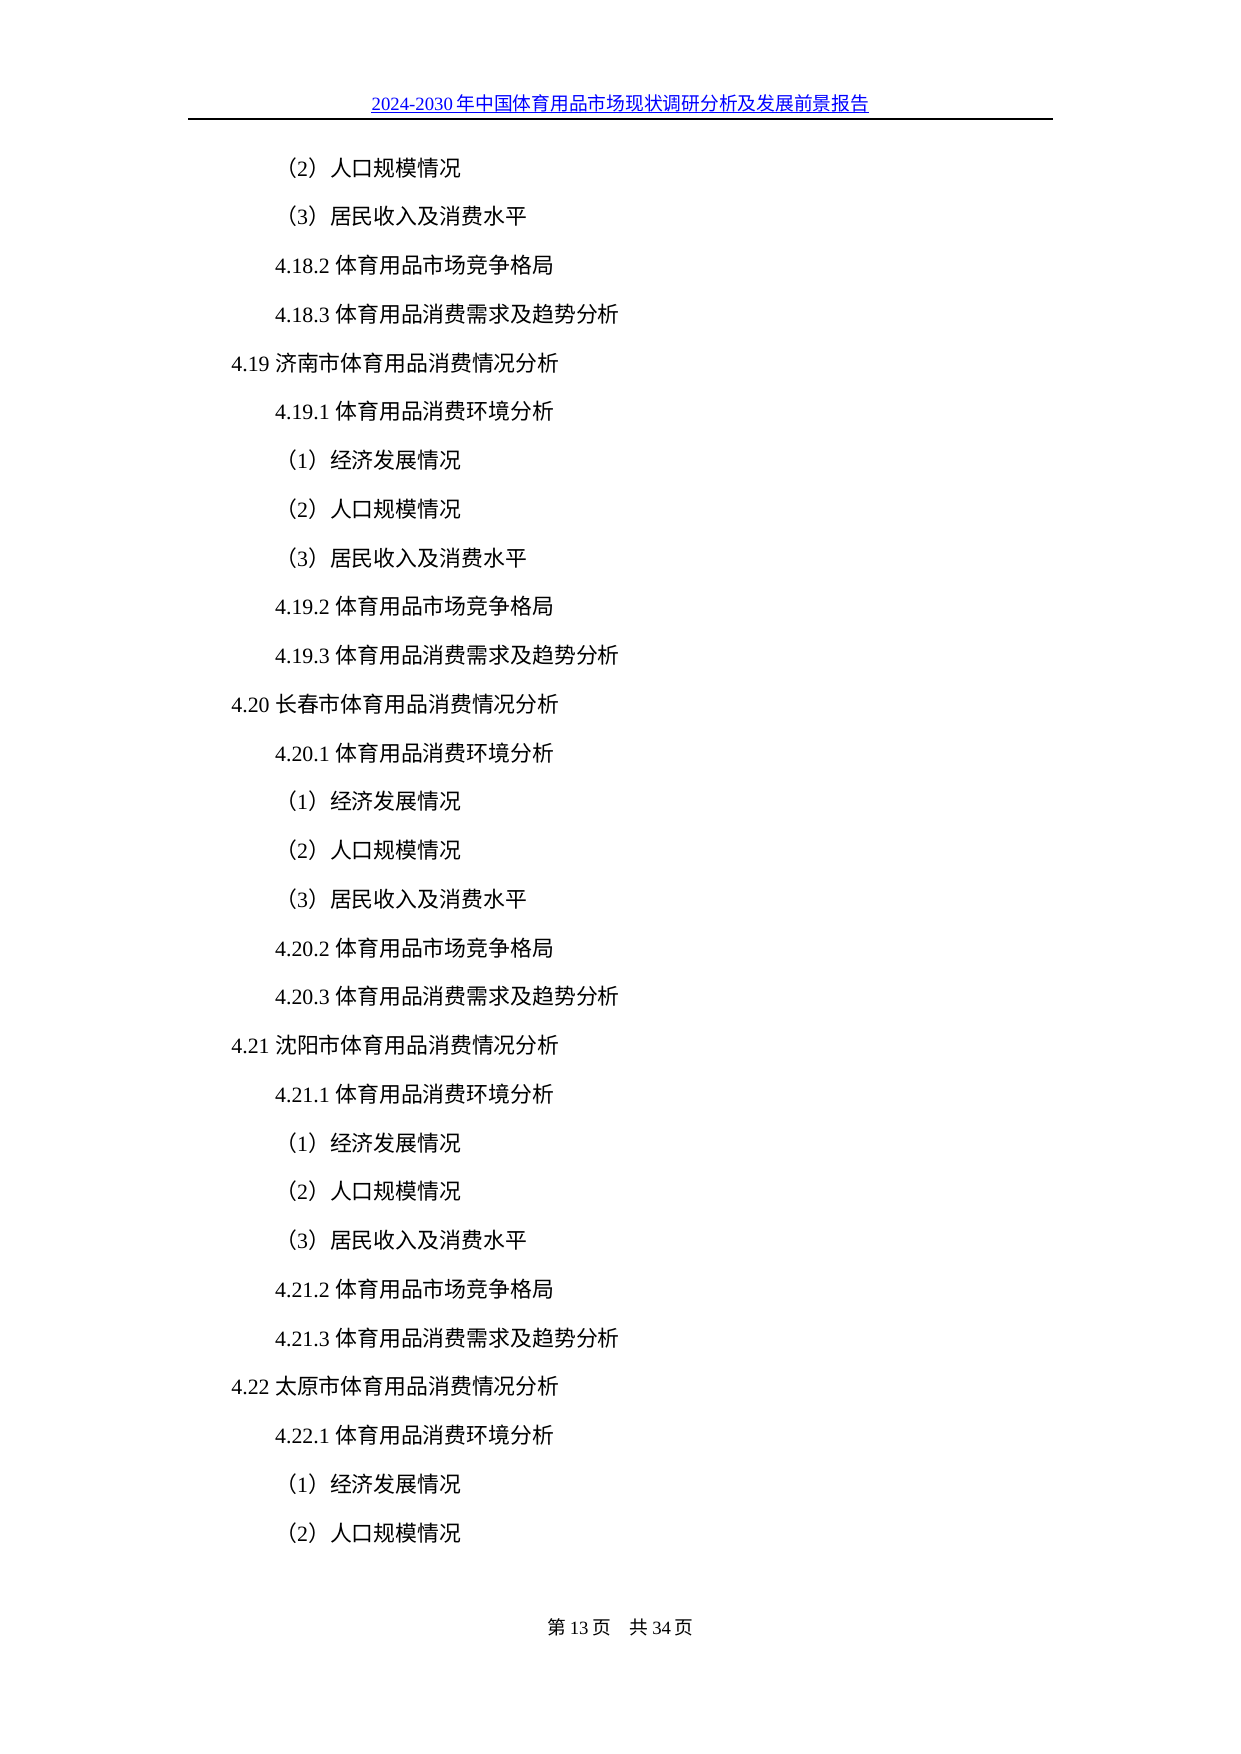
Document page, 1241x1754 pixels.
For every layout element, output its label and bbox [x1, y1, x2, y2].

text [187, 150, 1053, 1548]
